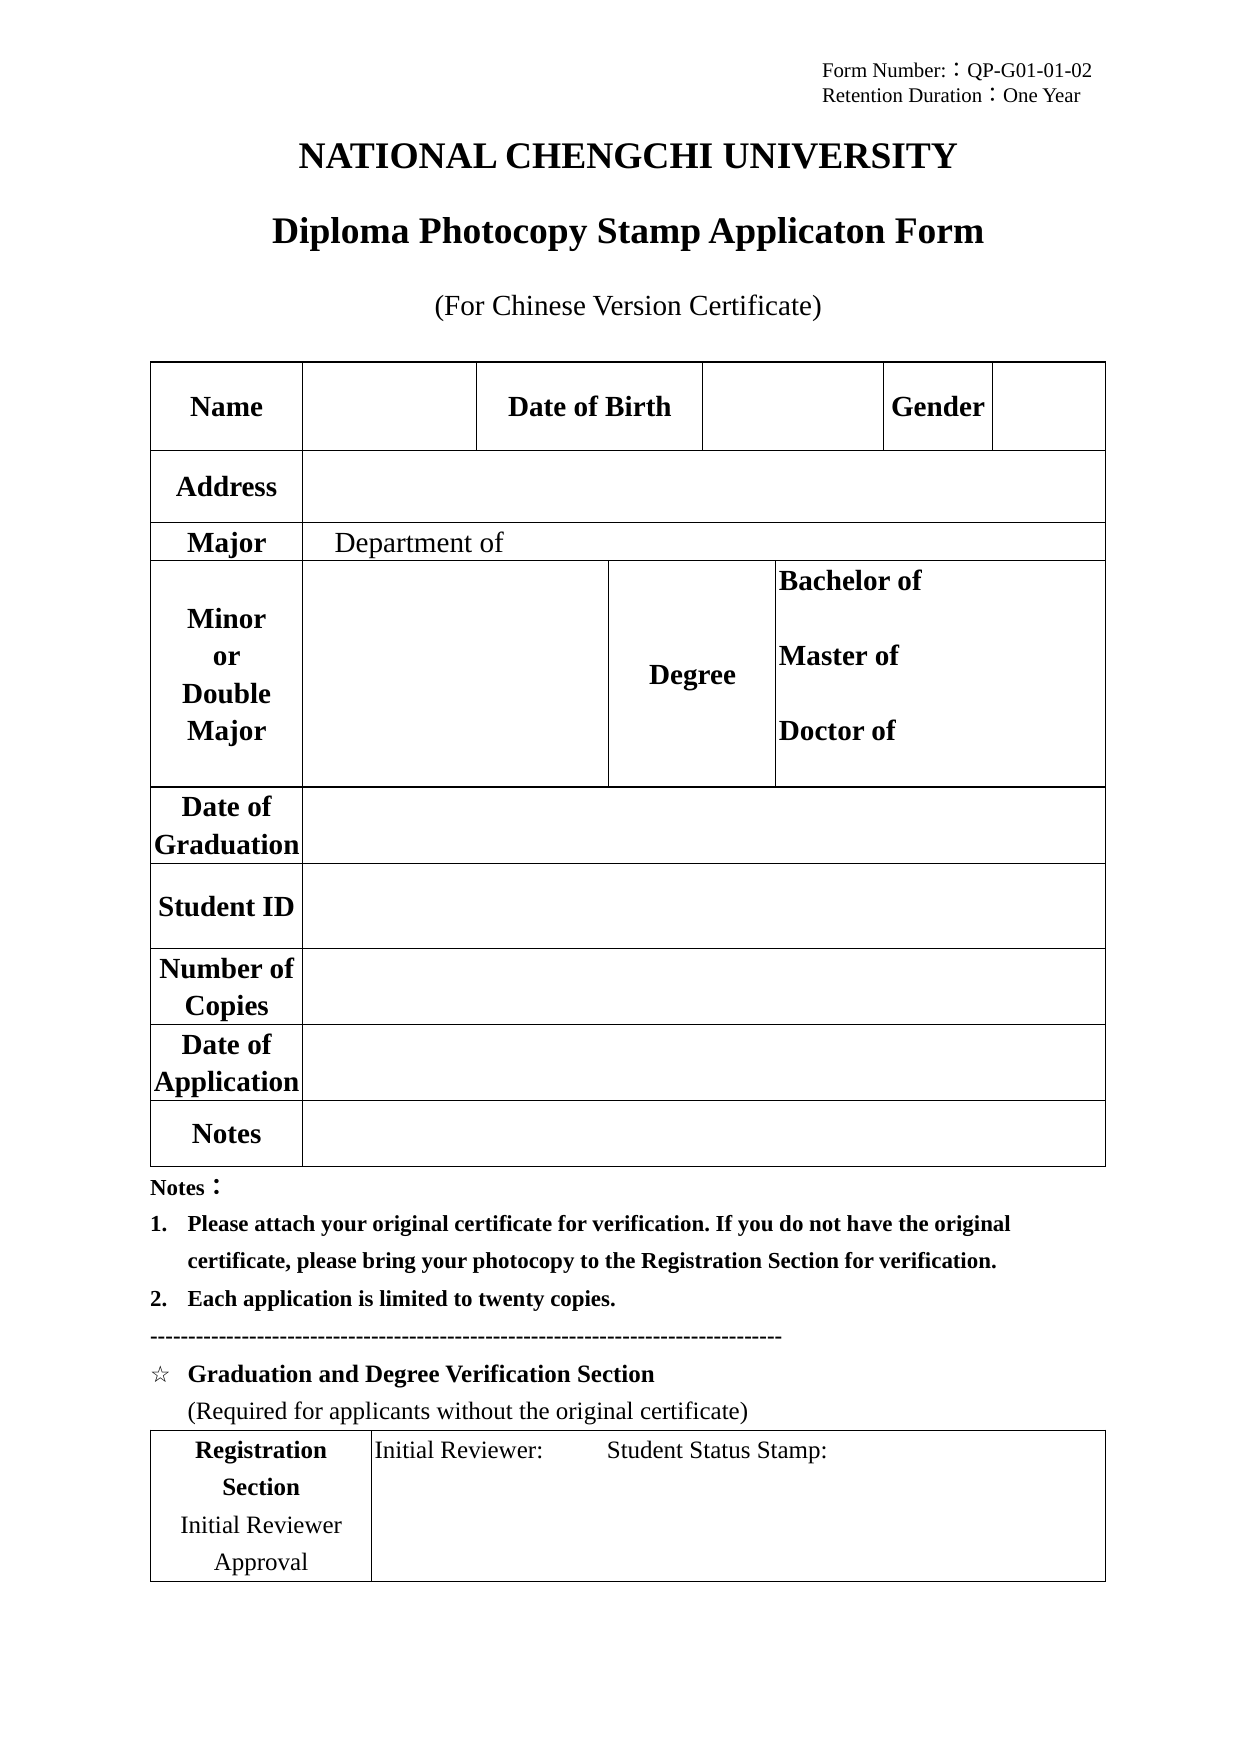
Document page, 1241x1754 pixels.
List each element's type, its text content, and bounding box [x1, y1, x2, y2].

table_cell [303, 561, 608, 786]
text Notes： [150, 1167, 1106, 1204]
table_cell [303, 1101, 1105, 1166]
table_cell Date of Graduation [151, 788, 302, 862]
table_header Registration Section Initial Reviewer Approval [151, 1431, 371, 1581]
table_cell Department of [303, 523, 1105, 560]
table_cell Degree [609, 561, 775, 786]
table_cell [303, 1025, 1105, 1100]
table_header Date of Birth [477, 363, 702, 450]
table_cell Major [151, 523, 302, 560]
text NATIONAL CHENGCHI UNIVERSITY [150, 118, 1106, 193]
table_cell Address [151, 451, 302, 522]
table_cell Date of Application [151, 1025, 302, 1100]
text (For Chinese Version Certificate) [150, 286, 1106, 324]
table_cell [303, 788, 1105, 862]
table_cell [303, 451, 1105, 522]
table_header Gender [884, 363, 992, 450]
table_header [993, 363, 1105, 450]
list Please attach your original certificate for verification. If you do not have the original certificate, please bring your photocopy to the Registration Section for verification. [150, 1204, 1106, 1279]
table_cell Notes [151, 1101, 302, 1166]
table_cell Minor or Double Major [151, 561, 302, 786]
table_header Name [151, 363, 302, 450]
text Diploma Photocopy Stamp Applicaton Form [150, 193, 1106, 268]
text (Required for applicants without the original certificate) [187, 1392, 1106, 1429]
table_header [703, 363, 883, 450]
table_cell Bachelor of Master of Doctor of [776, 561, 1105, 786]
table_header Initial Reviewer: Student Status Stamp: [372, 1431, 1105, 1581]
table_header [303, 363, 476, 450]
list Graduation and Degree Verification Section [150, 1354, 1106, 1392]
table_cell [303, 864, 1105, 948]
table_cell Student ID [151, 864, 302, 948]
text ----------------------------------------------------------------------------------- [150, 1317, 1106, 1354]
table_cell Number of Copies [151, 949, 302, 1024]
table_cell [303, 949, 1105, 1024]
list Each application is limited to twenty copies. [150, 1279, 1106, 1317]
